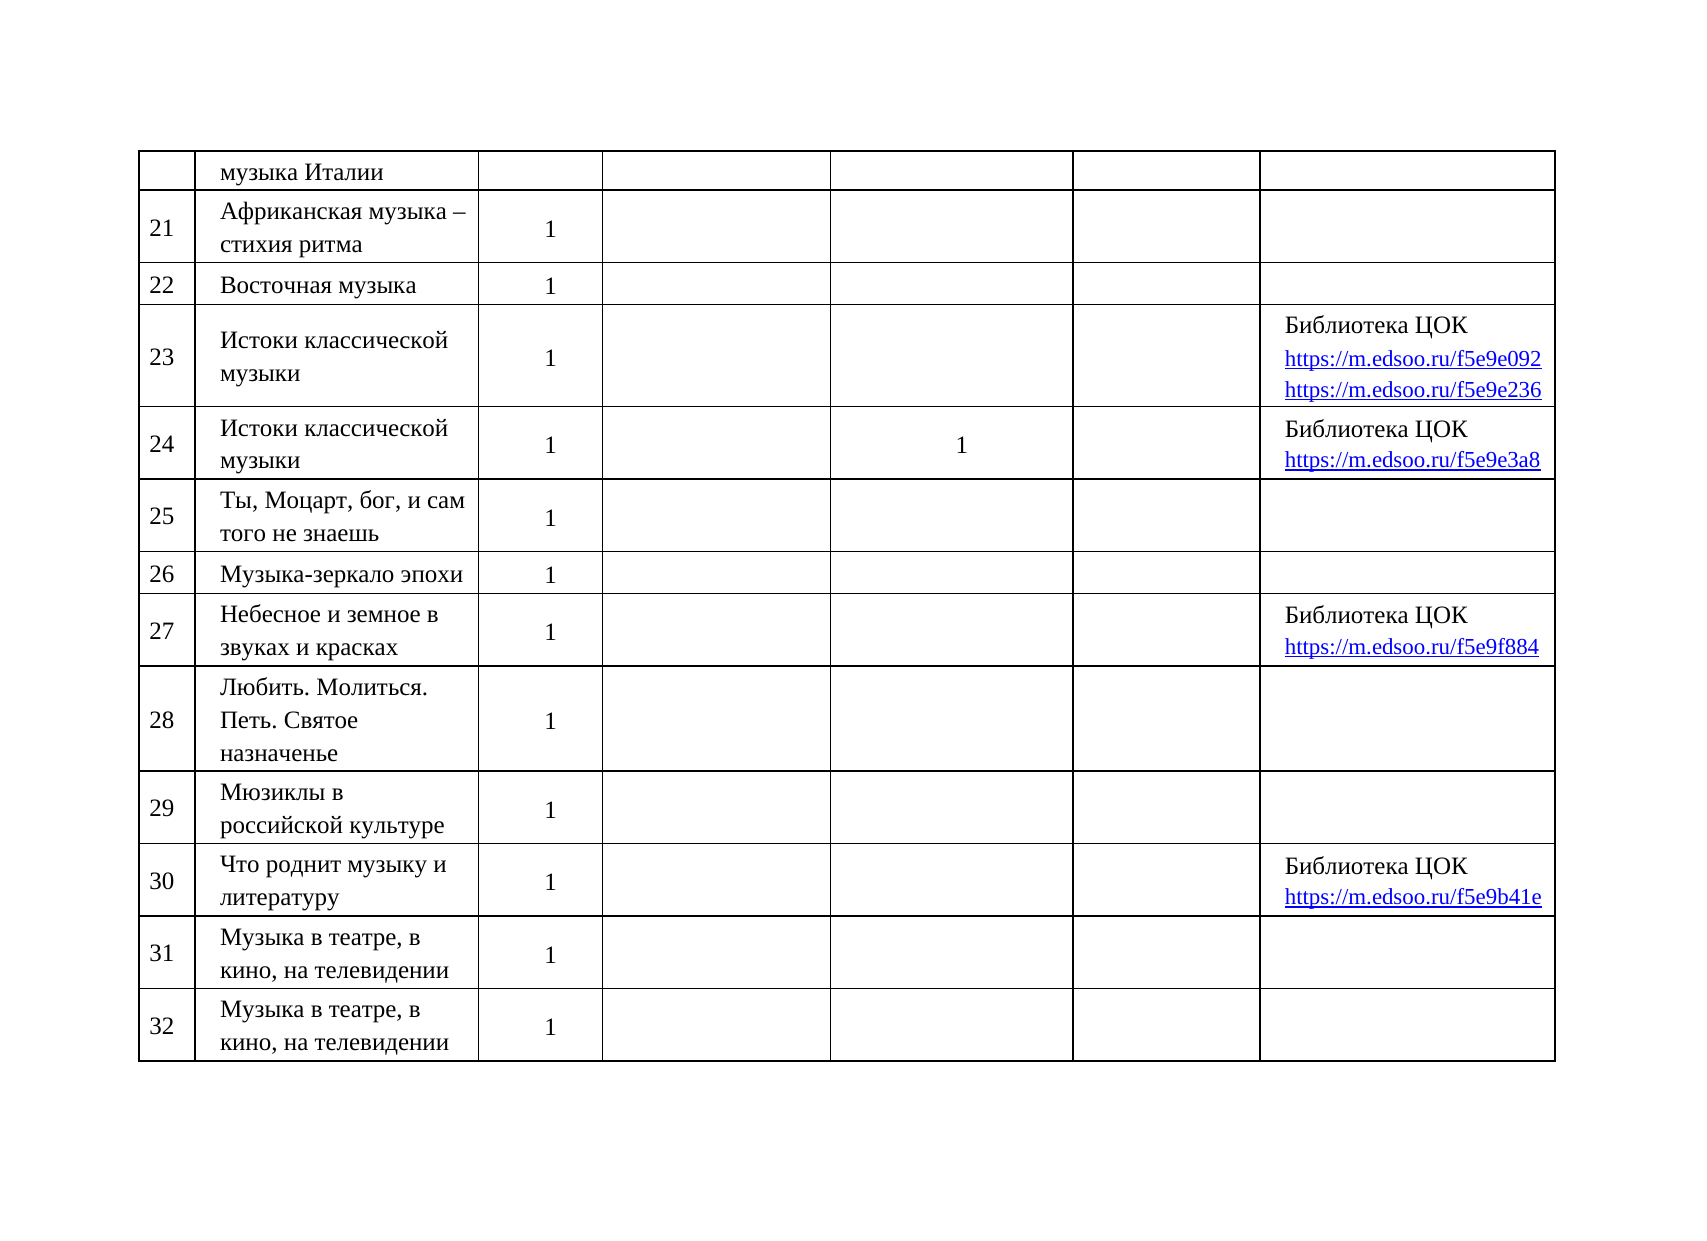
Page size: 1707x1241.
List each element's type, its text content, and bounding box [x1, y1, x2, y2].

table_cell 1 [479, 552, 602, 592]
table_cell Истоки классической музыки [196, 305, 478, 406]
table_cell [1074, 667, 1259, 770]
table_cell [831, 667, 1072, 770]
table_cell [831, 305, 1072, 406]
table_cell 1 [479, 191, 602, 262]
table_cell [1074, 844, 1259, 915]
table_cell 1 [479, 844, 602, 915]
table_cell [603, 263, 830, 304]
table_cell [1074, 480, 1259, 551]
table_cell Библиотека ЦОК https://m.edsoo.ru/f5e9b41e [1261, 844, 1554, 915]
table_cell [603, 152, 830, 189]
table_cell [1074, 989, 1259, 1060]
table_cell 1 [479, 305, 602, 406]
table_cell [1261, 552, 1554, 592]
table_cell [603, 844, 830, 915]
table_cell [603, 772, 830, 843]
table_cell 1 [479, 667, 602, 770]
table_cell Восточная музыка [196, 263, 478, 304]
table_cell Истоки классической музыки [196, 407, 478, 478]
table_cell [1074, 407, 1259, 478]
table_cell 27 [140, 594, 194, 665]
table_cell [1261, 191, 1554, 262]
table_cell 1 [479, 594, 602, 665]
table_cell [831, 263, 1072, 304]
table_cell 1 [479, 989, 602, 1060]
table_cell [1261, 480, 1554, 551]
table_cell [1261, 667, 1554, 770]
table_cell [603, 594, 830, 665]
table_cell [831, 917, 1072, 987]
table_cell 30 [140, 844, 194, 915]
table_cell 32 [140, 989, 194, 1060]
table_cell [603, 305, 830, 406]
table_cell 26 [140, 552, 194, 592]
table_cell Африканская музыка – стихия ритма [196, 191, 478, 262]
table_cell 24 [140, 407, 194, 478]
table_cell Ты, Моцарт, бог, и сам того не знаешь [196, 480, 478, 551]
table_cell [196, 989, 478, 1060]
table_cell [1074, 594, 1259, 665]
table_cell [831, 772, 1072, 843]
table_cell [1261, 772, 1554, 843]
table_cell [831, 480, 1072, 551]
table_cell [1074, 191, 1259, 262]
table_cell [1261, 152, 1554, 189]
table_cell 21 [140, 191, 194, 262]
table_cell Что роднит музыку и литературу [196, 844, 478, 915]
table_cell [831, 552, 1072, 592]
table_cell [1074, 263, 1259, 304]
table_cell [1074, 305, 1259, 406]
table_cell 1 [479, 480, 602, 551]
table_cell 28 [140, 667, 194, 770]
table_cell Библиотека ЦОК https://m.edsoo.ru/f5e9e3a8 [1261, 407, 1554, 478]
table_cell Мюзиклы в российской культуре [196, 772, 478, 843]
table_cell [1074, 152, 1259, 189]
table_cell [1261, 989, 1554, 1060]
table_cell 25 [140, 480, 194, 551]
table_cell [603, 407, 830, 478]
table_cell 1 [479, 772, 602, 843]
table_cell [196, 152, 478, 189]
table_cell [831, 844, 1072, 915]
table_cell [603, 917, 830, 987]
table_cell [603, 552, 830, 592]
table_cell 1 [479, 407, 602, 478]
table_cell [1074, 552, 1259, 592]
table_cell [1261, 917, 1554, 987]
table_cell 23 [140, 305, 194, 406]
table_cell Музыка в театре, в кино, на телевидении [196, 917, 478, 987]
table_cell 1 [479, 917, 602, 987]
table_cell [603, 989, 830, 1060]
table_cell 1 [831, 407, 1072, 478]
table_cell [603, 480, 830, 551]
table_cell 31 [140, 917, 194, 987]
table_cell Небесное и земное в звуках и красках [196, 594, 478, 665]
table_cell [1074, 917, 1259, 987]
table_cell [831, 594, 1072, 665]
table_cell 20 [140, 152, 194, 189]
table_cell Библиотека ЦОК https://m.edsoo.ru/f5e9f884 [1261, 594, 1554, 665]
table_cell 22 [140, 263, 194, 304]
table_cell [831, 989, 1072, 1060]
table_cell [831, 152, 1072, 189]
table_cell Любить. Молиться. Петь. Святое назначенье [196, 667, 478, 770]
table_cell Библиотека ЦОК https://m.edsoo.ru/f5e9e092 https://m.edsoo.ru/f5e9e236 [1261, 305, 1554, 406]
table_cell [831, 191, 1072, 262]
table_cell [603, 667, 830, 770]
table_cell Музыка-зеркало эпохи [196, 552, 478, 592]
table_cell [1261, 263, 1554, 304]
table_cell 1 [479, 152, 602, 189]
table_cell 29 [140, 772, 194, 843]
table_cell [1074, 772, 1259, 843]
table_cell 1 [479, 263, 602, 304]
table_cell [603, 191, 830, 262]
